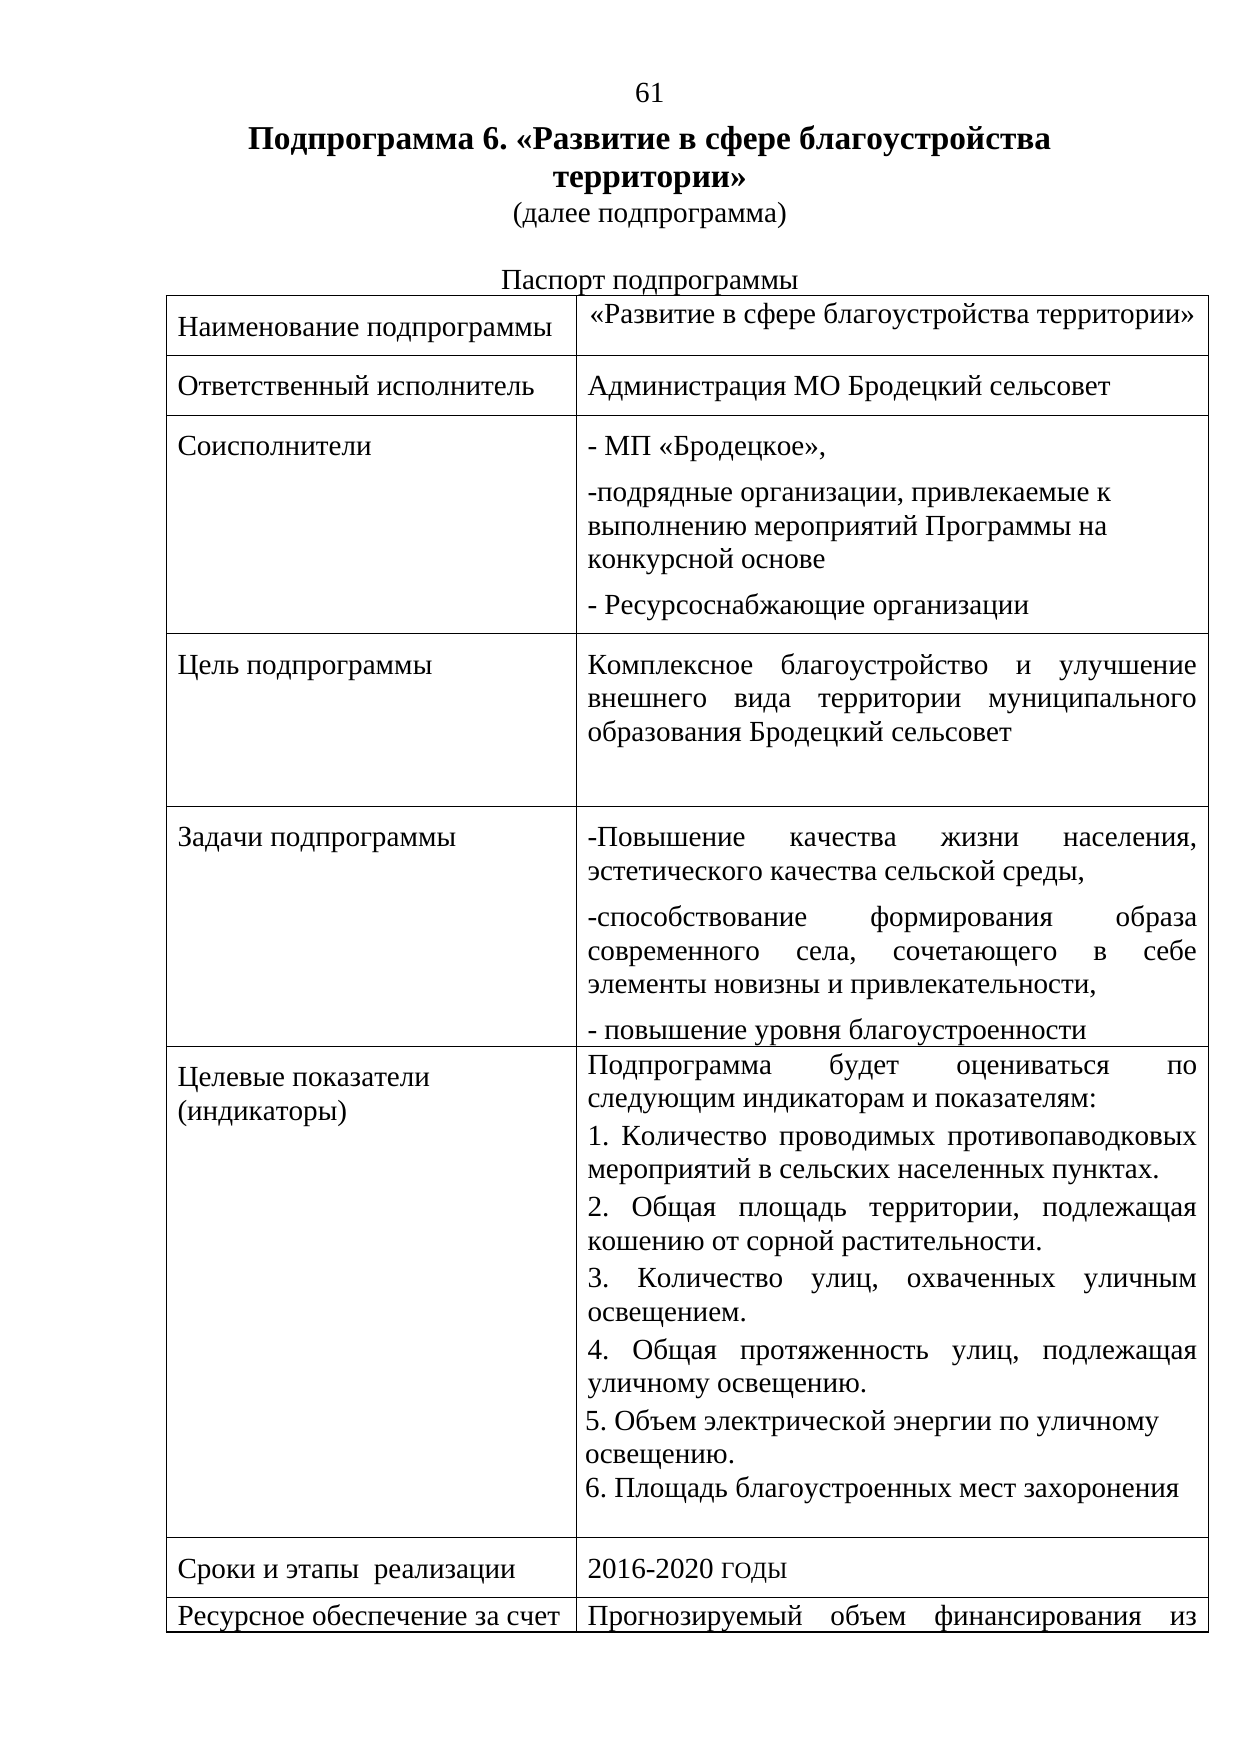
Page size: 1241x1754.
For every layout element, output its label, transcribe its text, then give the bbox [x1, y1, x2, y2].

table_cell Сроки и этапы реализации [167, 1538, 576, 1597]
table_cell Цель подпрограммы [167, 634, 576, 806]
table_cell Целевые показатели (индикаторы) [167, 1047, 576, 1537]
table_header Наименование подпрограммы [167, 296, 576, 355]
table_cell - МП «Бродецкое», -подрядные организации, привлекаемые к выполнению мероприятий Программы на конкурсной основе - Ресурсоснабжающие организации [577, 416, 1208, 633]
table_header «Развитие в сфере благоустройства территории» [577, 296, 1208, 355]
table_cell 2016-2020 годы [577, 1538, 1208, 1597]
table_cell Задачи подпрограммы [167, 807, 576, 1046]
table_cell Подпрограмма будет оцениваться по следующим индикаторам и показателям: 1. Количество проводимых противопаводковых мероприятий в сельских населенных пунктах. 2. Общая площадь территории, подлежащая кошению от сорной растительности. 3. Количество улиц, охваченных уличным освещением. 4. Общая протяженность улиц, подлежащая уличному освещению. 5. Объем электрической энергии по уличному освещению. 6. Площадь благоустроенных мест захоронения [577, 1047, 1208, 1537]
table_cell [577, 1598, 1208, 1631]
text Паспорт подпрограммы [177, 262, 1122, 295]
text Подпрограмма 6. «Развитие в сфере благоустройства территории» [177, 118, 1122, 195]
table_cell -Повышение качества жизни населения, эстетического качества сельской среды, -способствование формирования образа современного села, сочетающего в себе элементы новизны и привлекательности, - повышение уровня благоустроенности [577, 807, 1208, 1046]
text (далее подпрограмма) [177, 195, 1122, 228]
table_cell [167, 1598, 576, 1631]
table_cell Соисполнители [167, 416, 576, 633]
table_cell Комплексное благоустройство и улучшение внешнего вида территории муниципального образования Бродецкий сельсовет [577, 634, 1208, 806]
table_cell Администрация МО Бродецкий сельсовет [577, 356, 1208, 414]
table_cell Ответственный исполнитель [167, 356, 576, 414]
